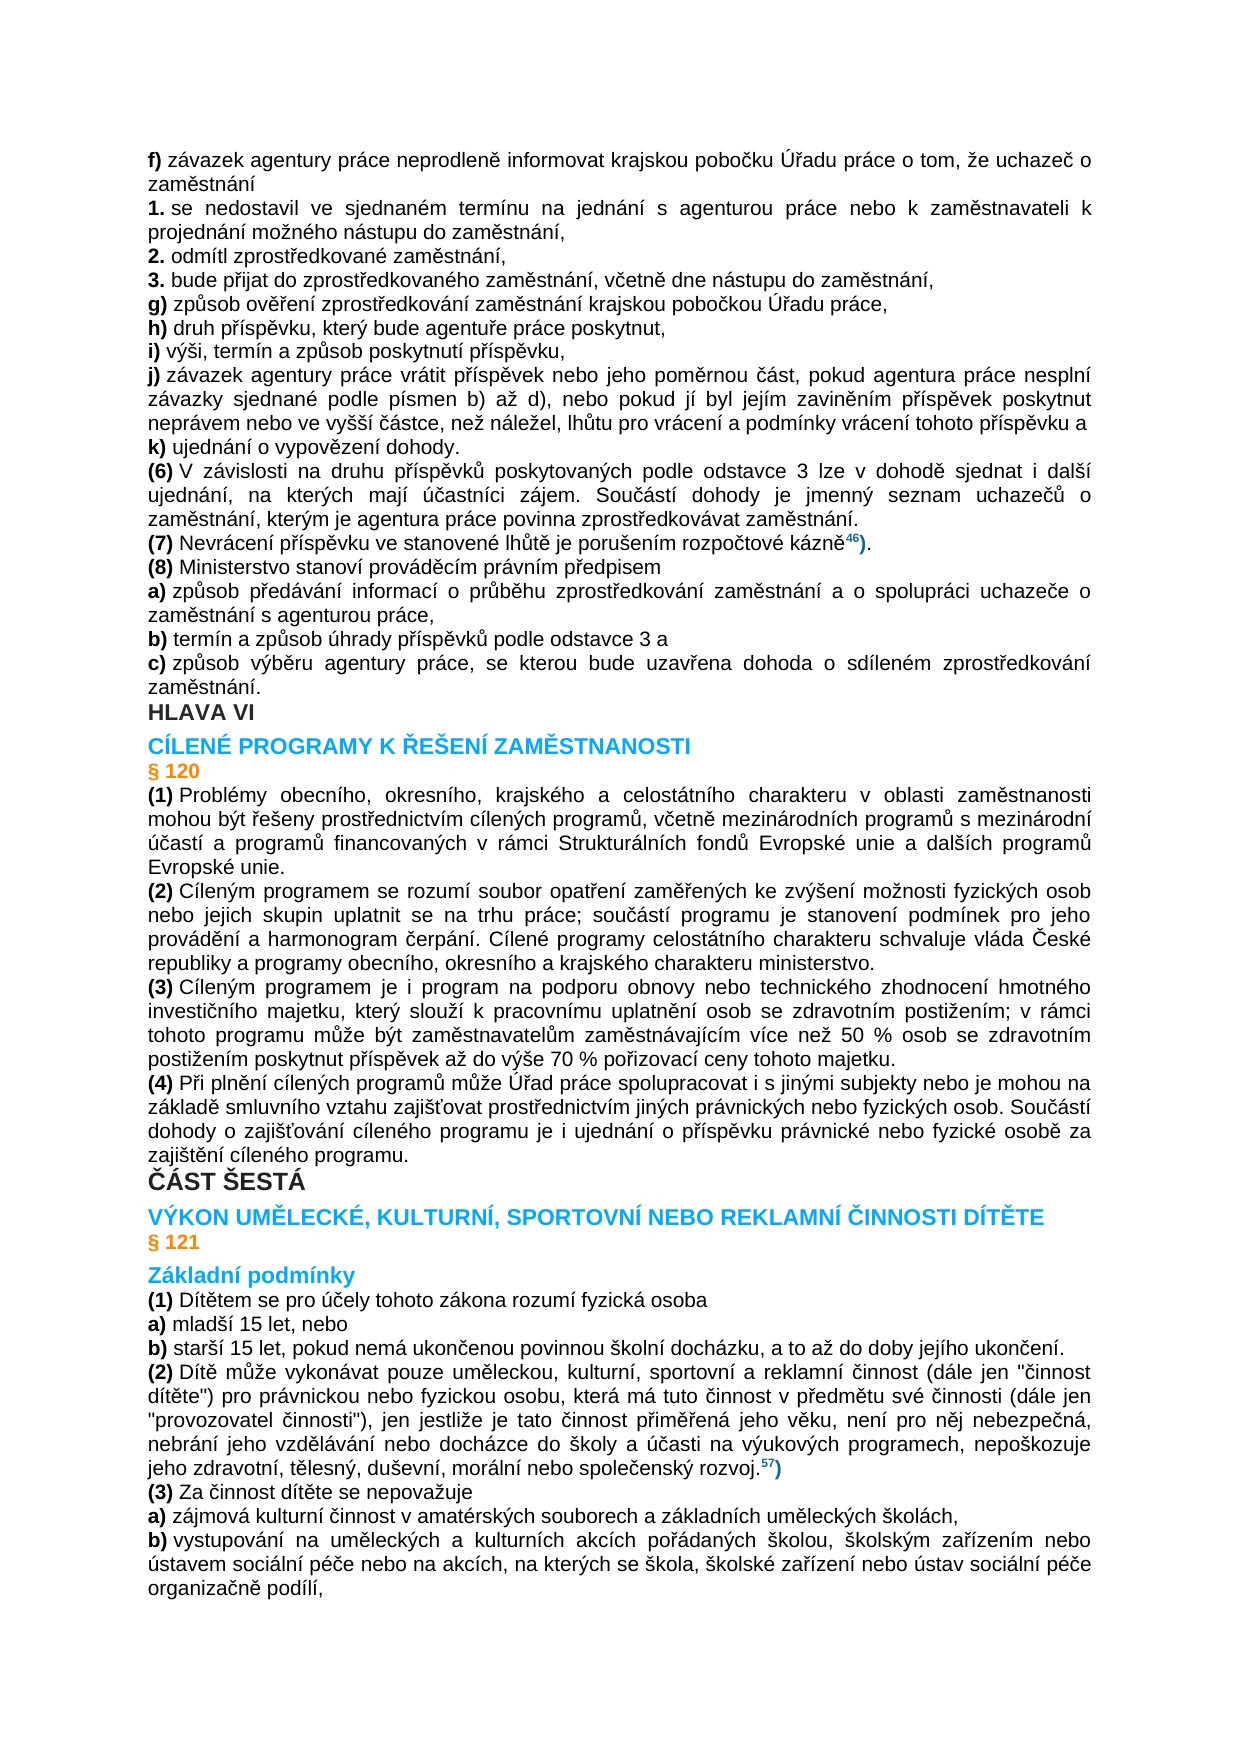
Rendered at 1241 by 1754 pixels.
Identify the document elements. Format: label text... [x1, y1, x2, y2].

text b) starší 15 let, pokud nemá ukončenou povinnou školní docházku, a to až do doby jejího ukončení. [148, 1336, 1093, 1360]
text i) výši, termín a způsob poskytnutí příspěvku, [148, 339, 1093, 363]
text a) zájmová kulturní činnost v amatérských souborech a základních uměleckých školách, [148, 1504, 1093, 1528]
text f) závazek agentury práce neprodleně informovat krajskou pobočku Úřadu práce o tom, že uchazeč o zaměstnání [148, 148, 1093, 196]
text 1. se nedostavil ve sjednaném termínu na jednání s agenturou práce nebo k zaměstnavateli k projednání možného nástupu do zaměstnání, [148, 196, 1093, 243]
text VÝKON UMĚLECKÉ, KULTURNÍ, SPORTOVNÍ NEBO REKLAMNÍ ČINNOSTI DÍTĚTE [148, 1195, 1093, 1230]
text (8) Ministerstvo stanoví prováděcím právním předpisem [148, 555, 1093, 579]
text (3) Cíleným programem je i program na podporu obnovy nebo technického zhodnocení hmotného investičního majetku, který slouží k pracovnímu uplatnění osob se zdravotním postižením; v rámci tohoto programu může být zaměstnavatelům zaměstnávajícím více než 50 % osob se zdravotním postižením poskytnut příspěvek až do výše 70 % pořizovací ceny tohoto majetku. [148, 975, 1093, 1071]
text h) druh příspěvku, který bude agentuře práce poskytnut, [148, 315, 1093, 339]
text (1) Problémy obecního, okresního, krajského a celostátního charakteru v oblasti zaměstnanosti mohou být řešeny prostřednictvím cílených programů, včetně mezinárodních programů s mezinárodní účastí a programů financovaných v rámci Strukturálních fondů Evropské unie a dalších programů Evropské unie. [148, 783, 1093, 879]
text ČÁST ŠESTÁ [148, 1167, 1093, 1195]
text 3. bude přijat do zprostředkovaného zaměstnání, včetně dne nástupu do zaměstnání, [148, 267, 1093, 291]
text a) mladší 15 let, nebo [148, 1312, 1093, 1336]
text k) ujednání o vypovězení dohody. [148, 435, 1093, 459]
text Základní podmínky [148, 1254, 1093, 1288]
text g) způsob ověření zprostředkování zaměstnání krajskou pobočkou Úřadu práce, [148, 291, 1093, 315]
text c) způsob výběru agentury práce, se kterou bude uzavřena dohoda o sdíleném zprostředkování zaměstnání. [148, 651, 1093, 699]
text (2) Dítě může vykonávat pouze uměleckou, kulturní, sportovní a reklamní činnost (dále jen "činnost dítěte") pro právnickou nebo fyzickou osobu, která má tuto činnost v předmětu své činnosti (dále jen "provozovatel činnosti"), jen jestliže je tato činnost přiměřená jeho věku, není pro něj nebezpečná, nebrání jeho vzdělávání nebo docházce do školy a účasti na výukových programech, nepoškozuje jeho zdravotní, tělesný, duševní, morální nebo společenský rozvoj.57) [148, 1360, 1093, 1480]
text CÍLENÉ PROGRAMY K ŘEŠENÍ ZAMĚSTNANOSTI [148, 725, 1093, 759]
text a) způsob předávání informací o průběhu zprostředkování zaměstnání a o spolupráci uchazeče o zaměstnání s agenturou práce, [148, 579, 1093, 627]
text (2) Cíleným programem se rozumí soubor opatření zaměřených ke zvýšení možnosti fyzických osob nebo jejich skupin uplatnit se na trhu práce; součástí programu je stanovení podmínek pro jeho provádění a harmonogram čerpání. Cílené programy celostátního charakteru schvaluje vláda České republiky a programy obecního, okresního a krajského charakteru ministerstvo. [148, 879, 1093, 975]
text b) vystupování na uměleckých a kulturních akcích pořádaných školou, školským zařízením nebo ústavem sociální péče nebo na akcích, na kterých se škola, školské zařízení nebo ústav sociální péče organizačně podílí, [148, 1528, 1093, 1599]
text 2. odmítl zprostředkované zaměstnání, [148, 243, 1093, 267]
text § 120 [148, 759, 1093, 783]
text (1) Dítětem se pro účely tohoto zákona rozumí fyzická osoba [148, 1288, 1093, 1312]
text (3) Za činnost dítěte se nepovažuje [148, 1480, 1093, 1504]
text b) termín a způsob úhrady příspěvků podle odstavce 3 a [148, 627, 1093, 651]
text (4) Při plnění cílených programů může Úřad práce spolupracovat i s jinými subjekty nebo je mohou na základě smluvního vztahu zajišťovat prostřednictvím jiných právnických nebo fyzických osob. Součástí dohody o zajišťování cíleného programu je i ujednání o příspěvku právnické nebo fyzické osobě za zajištění cíleného programu. [148, 1071, 1093, 1167]
text (7) Nevrácení příspěvku ve stanovené lhůtě je porušením rozpočtové kázně46). [148, 531, 1093, 555]
text j) závazek agentury práce vrátit příspěvek nebo jeho poměrnou část, pokud agentura práce nesplní závazky sjednané podle písmen b) až d), nebo pokud jí byl jejím zaviněním příspěvek poskytnut neprávem nebo ve vyšší částce, než náležel, lhůtu pro vrácení a podmínky vrácení tohoto příspěvku a [148, 363, 1093, 435]
text HLAVA VI [148, 699, 1093, 725]
text § 121 [148, 1230, 1093, 1254]
text (6) V závislosti na druhu příspěvků poskytovaných podle odstavce 3 lze v dohodě sjednat i další ujednání, na kterých mají účastníci zájem. Součástí dohody je jmenný seznam uchazečů o zaměstnání, kterým je agentura práce povinna zprostředkovávat zaměstnání. [148, 459, 1093, 531]
